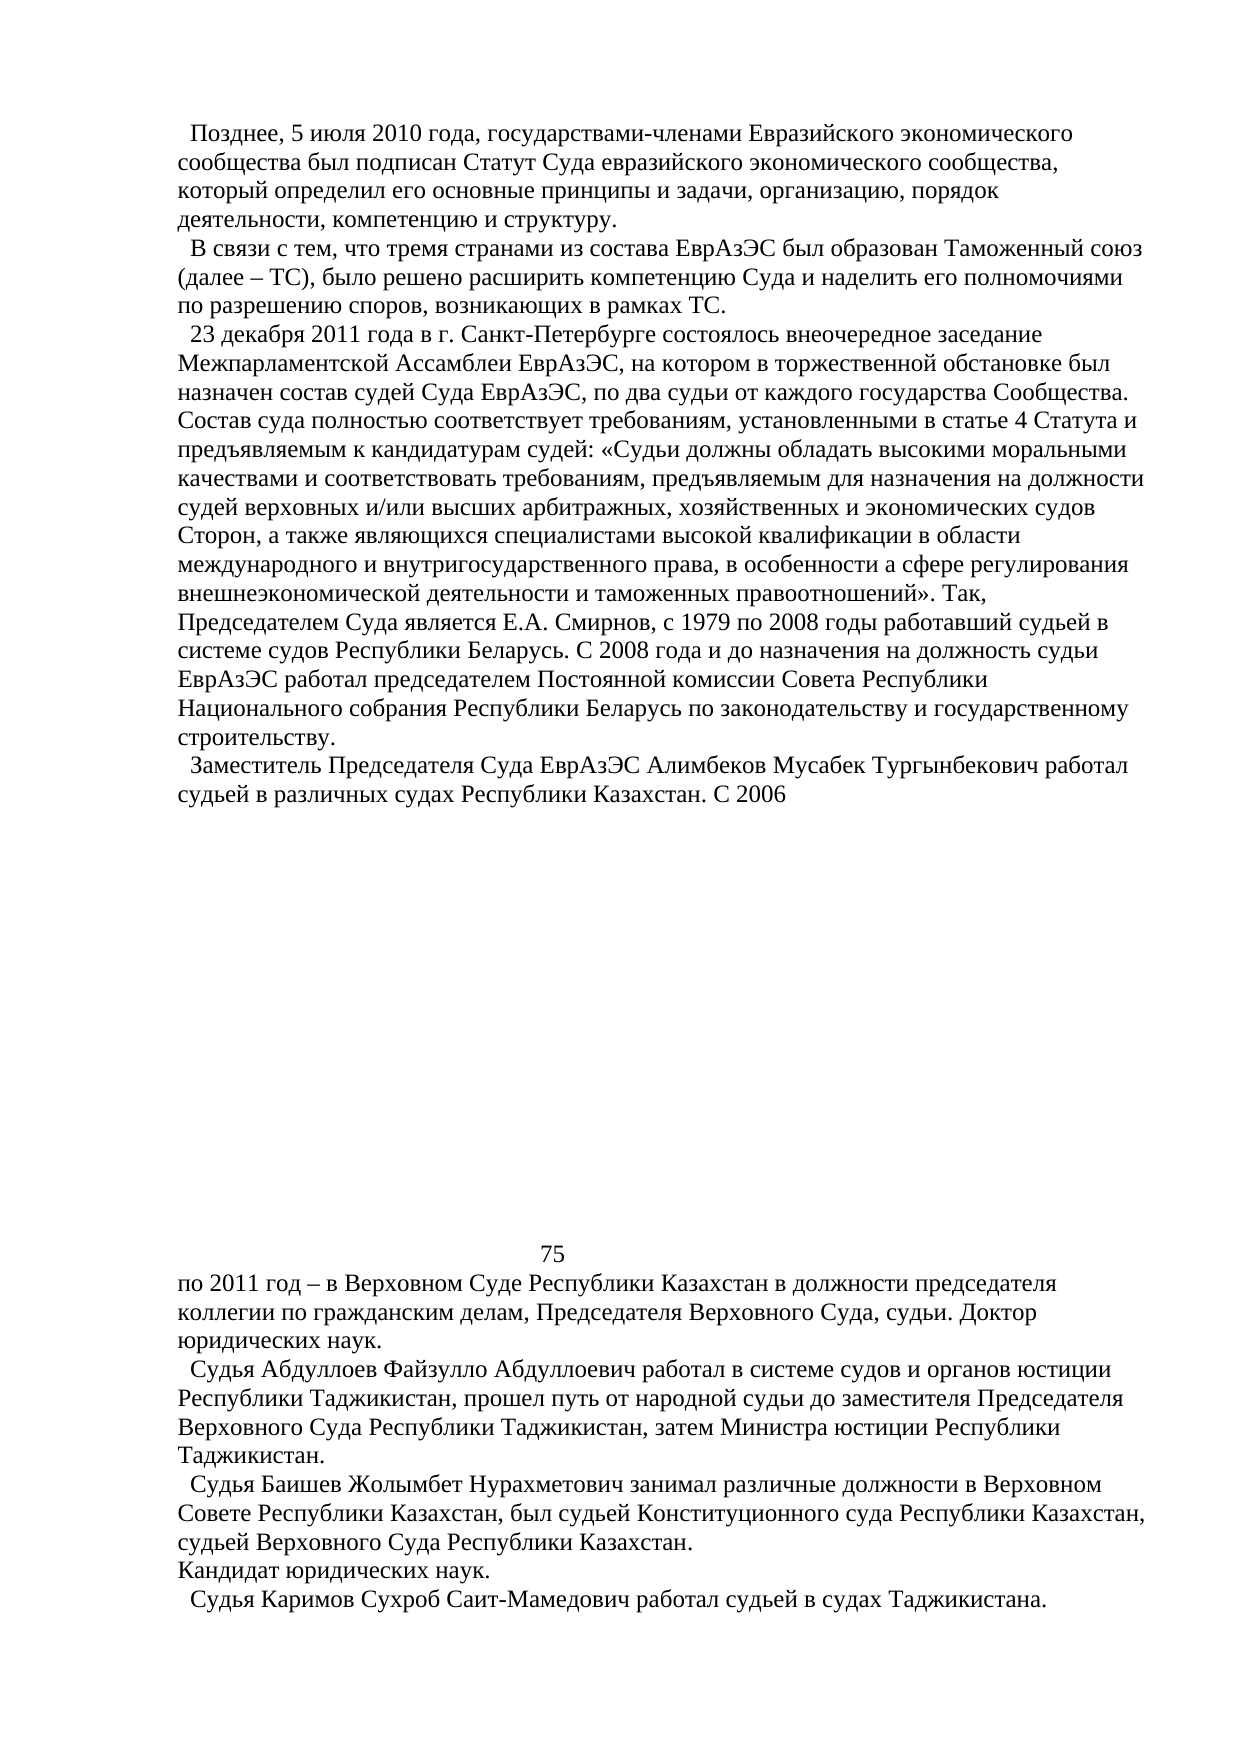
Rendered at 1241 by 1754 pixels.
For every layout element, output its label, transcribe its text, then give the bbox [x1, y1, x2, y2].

text Судья Каримов Сухроб Саит-Мамедович работал судьей в судах Таджикистана. [177, 1584, 1152, 1613]
text 75 [177, 1239, 1152, 1268]
text Кандидат юридических наук. [177, 1556, 1152, 1584]
text 23 декабря 2011 года в г. Санкт-Петербурге состоялось внеочередное заседание Межпарламентской Ассамблеи ЕврАзЭС, на котором в торжественной обстановке был назначен состав судей Суда ЕврАзЭС, по два судьи от каждого государства Сообщества. Состав суда полностью соответствует требованиям, установленными в статье 4 Статута и предъявляемым к кандидатурам судей: «Судьи должны обладать высокими моральными качествами и соответствовать требованиям, предъявляемым для назначения на должности судей верховных и/или высших арбитражных, хозяйственных и экономических судов Сторон, а также являющихся специалистами высокой квалификации в области международного и внутригосударственного права, в особенности а сфере регулирования внешнеэкономической деятельности и таможенных правоотношений». Так, Председателем Суда является Е.А. Смирнов, с 1979 по 2008 годы работавший судьей в системе судов Республики Беларусь. С 2008 года и до назначения на должность судьи ЕврАзЭС работал председателем Постоянной комиссии Совета Республики Национального собрания Республики Беларусь по законодательству и государственному строительству. [177, 319, 1152, 751]
text Позднее, 5 июля 2010 года, государствами-членами Евразийского экономического сообщества был подписан Статут Суда евразийского экономического сообщества, который определил его основные принципы и задачи, организацию, порядок деятельности, компетенцию и структуру. [177, 118, 1152, 233]
text по 2011 год – в Верховном Суде Республики Казахстан в должности председателя коллегии по гражданским делам, Председателя Верховного Суда, судьи. Доктор юридических наук. [177, 1268, 1152, 1354]
text Заместитель Председателя Суда ЕврАзЭС Алимбеков Мусабек Тургынбекович работал судьей в различных судах Республики Казахстан. С 2006 [177, 751, 1152, 808]
text В связи с тем, что тремя странами из состава ЕврАзЭС был образован Таможенный союз (далее – ТС), было решено расширить компетенцию Суда и наделить его полномочиями по разрешению споров, возникающих в рамках ТС. [177, 233, 1152, 319]
text Судья Баишев Жолымбет Нурахметович занимал различные должности в Верховном Совете Республики Казахстан, был судьей Конституционного суда Республики Казахстан, судьей Верховного Суда Республики Казахстан. [177, 1469, 1152, 1556]
text Судья Абдуллоев Файзулло Абдуллоевич работал в системе судов и органов юстиции Республики Таджикистан, прошел путь от народной судьи до заместителя Председателя Верховного Суда Республики Таджикистан, затем Министра юстиции Республики Таджикистан. [177, 1354, 1152, 1469]
